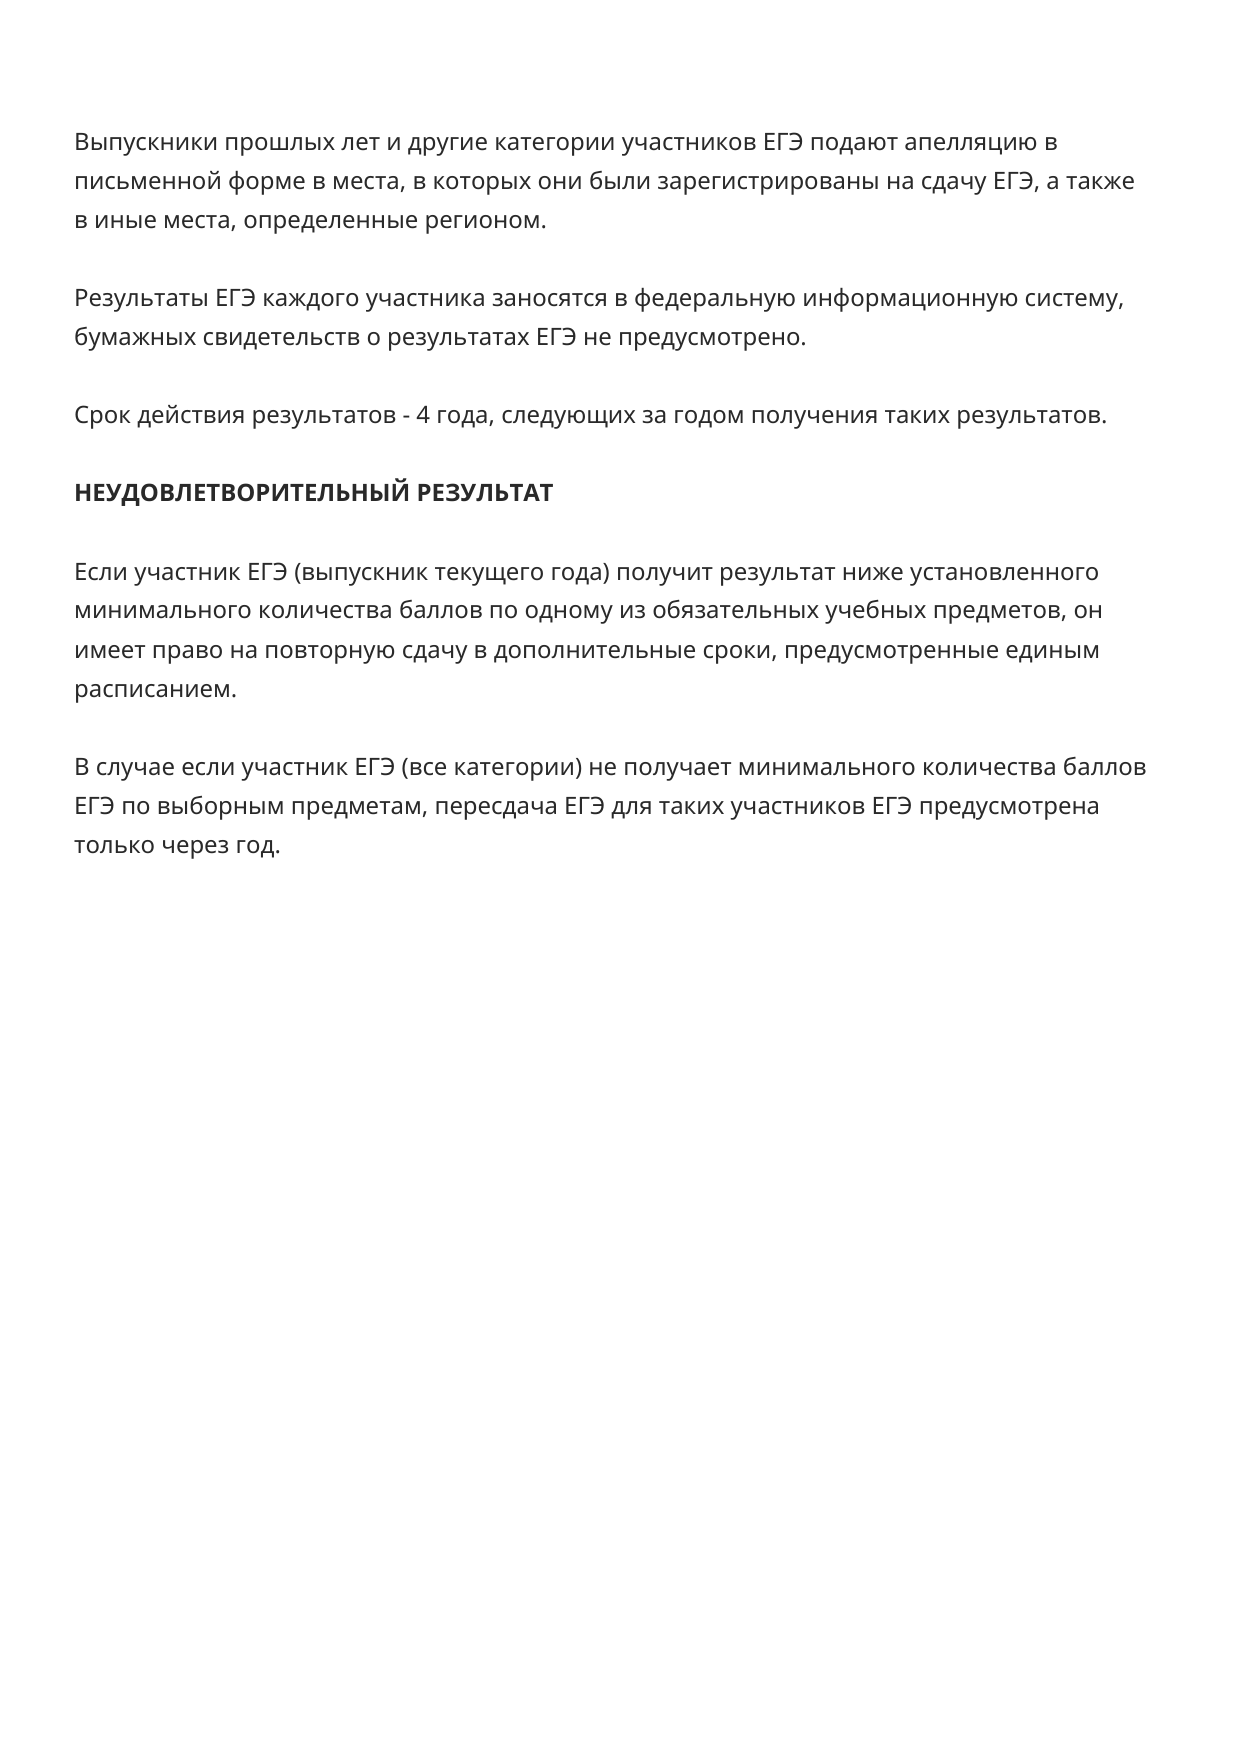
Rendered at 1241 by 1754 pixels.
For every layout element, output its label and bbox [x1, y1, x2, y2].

text [74, 118, 1152, 860]
